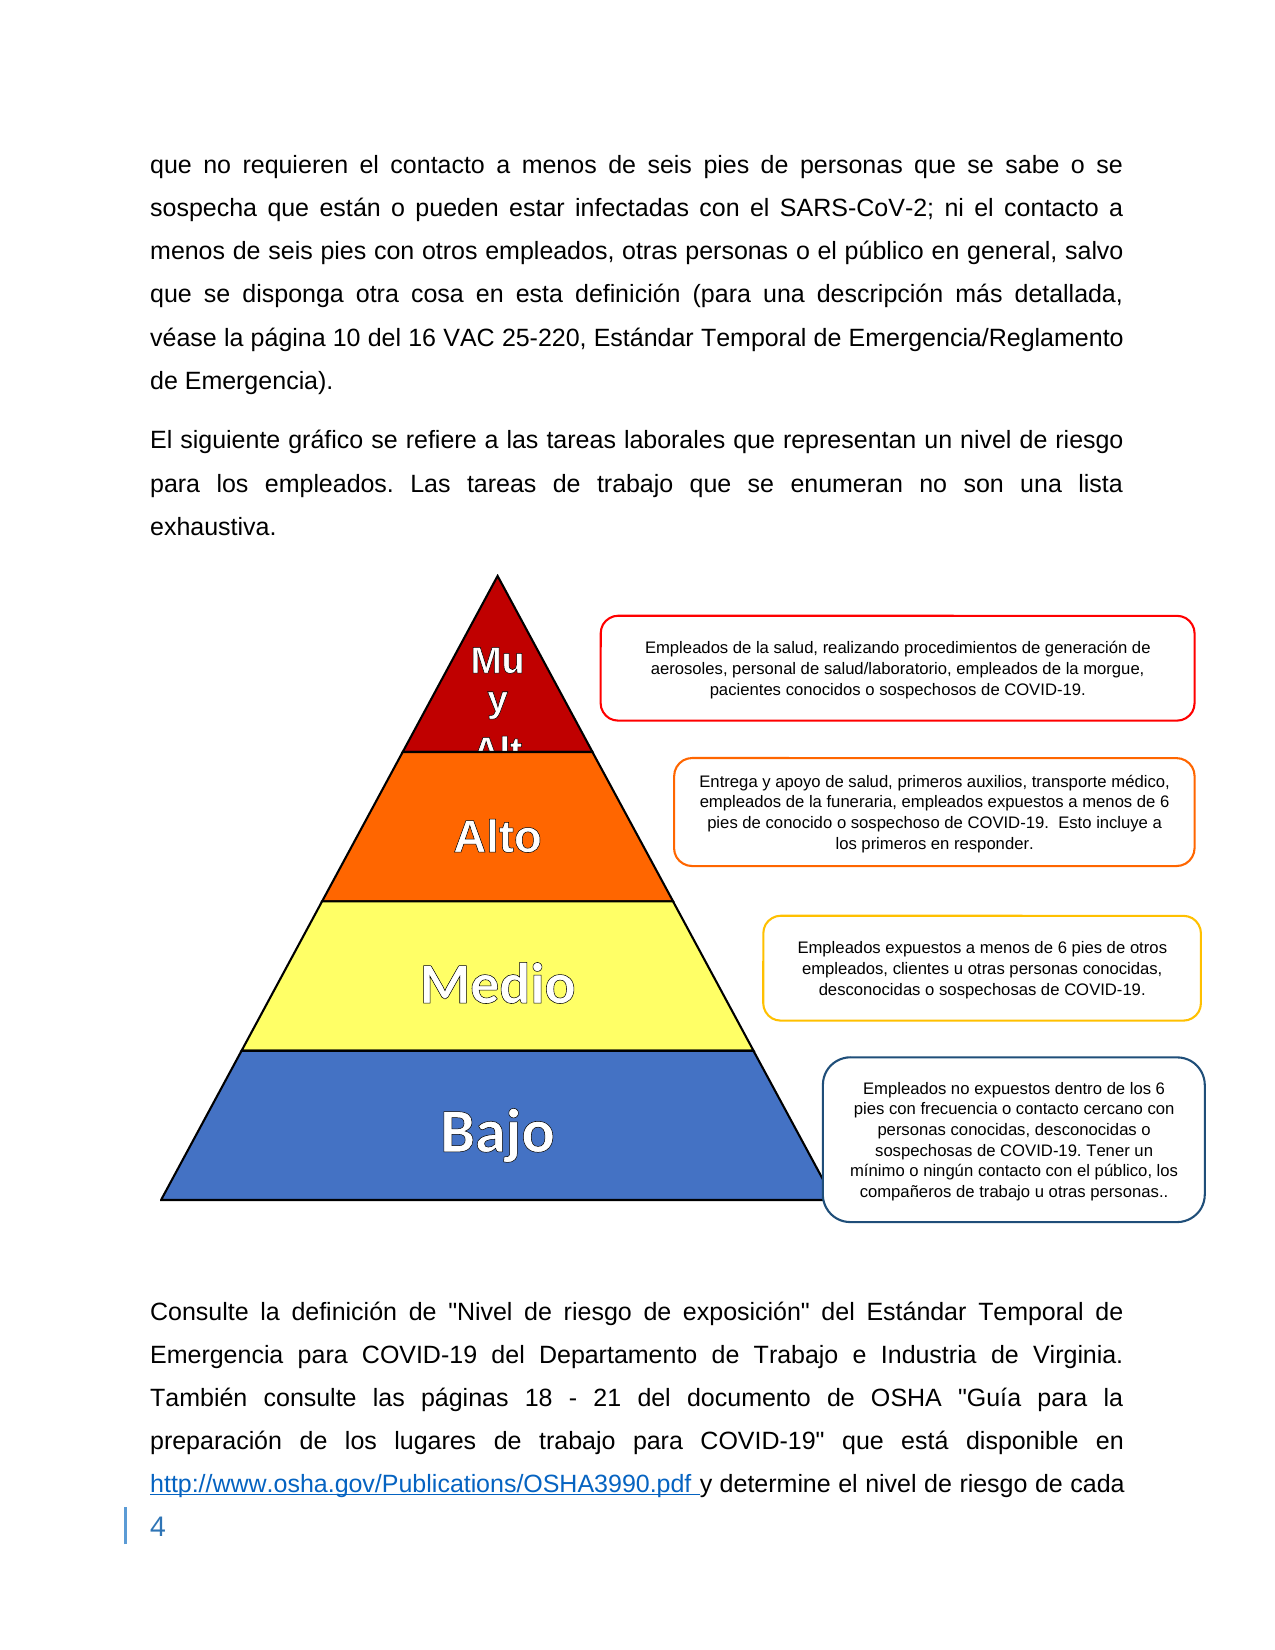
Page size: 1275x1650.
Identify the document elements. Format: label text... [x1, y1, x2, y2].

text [150, 150, 1125, 394]
text El siguiente gráfico se refiere a las tareas laborales que representan un nivel de riesgo para los empleados. Las tareas de trabajo que se enumeran no son una lista exhaustiva. [150, 425, 1125, 540]
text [150, 1297, 1125, 1498]
